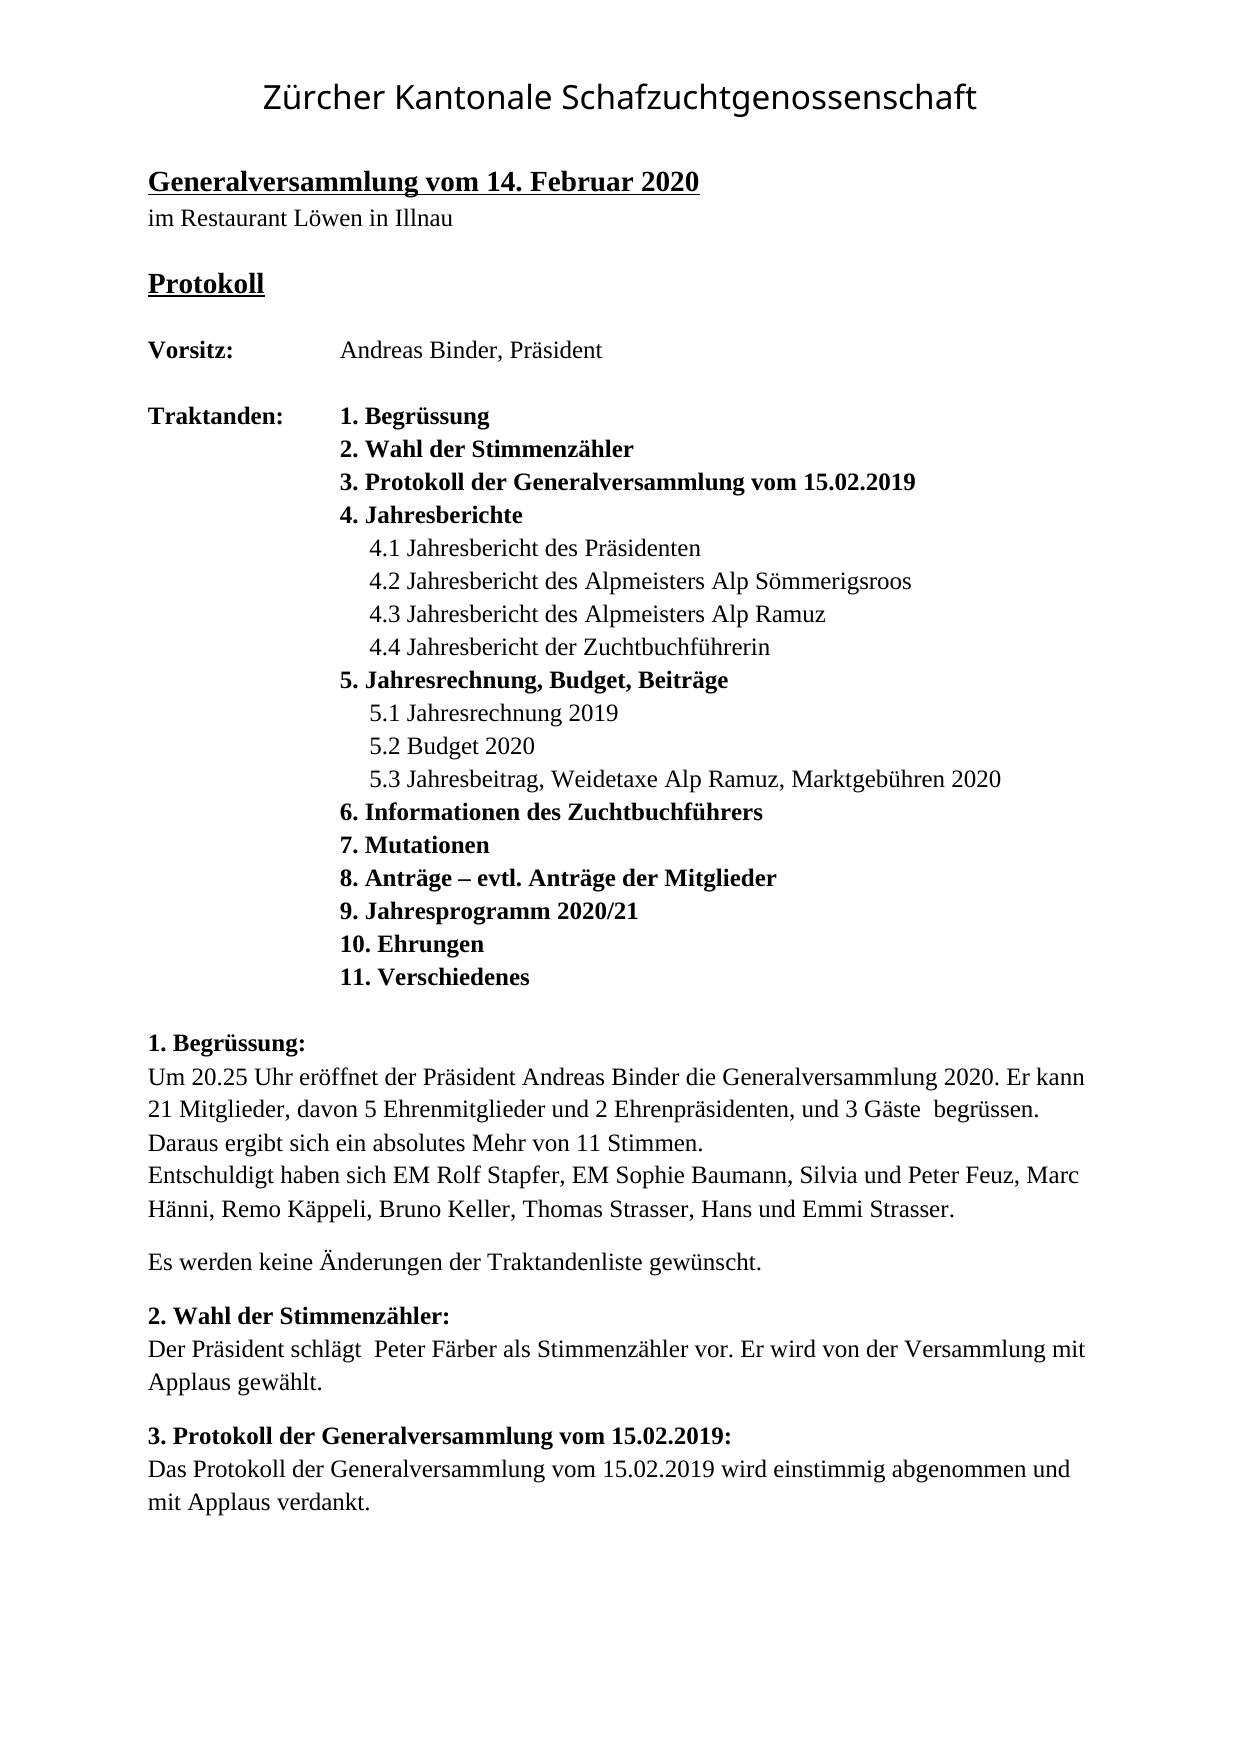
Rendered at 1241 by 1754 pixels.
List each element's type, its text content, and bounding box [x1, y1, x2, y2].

text Das Protokoll der Generalversammlung vom 15.02.2019 wird einstimmig abgenommen und mit Applaus verdankt. [148, 1454, 1093, 1516]
text 5.2 Budget 2020 [148, 731, 1093, 760]
text 3. Protokoll der Generalversammlung vom 15.02.2019: [148, 1421, 1093, 1450]
text 7. Mutationen [148, 830, 1093, 859]
text Protokoll [148, 266, 1093, 300]
text 5.3 Jahresbeitrag, Weidetaxe Alp Ramuz, Marktgebühren 2020 [148, 764, 1093, 793]
text 2. Wahl der Stimmenzähler [148, 434, 1093, 463]
text Generalversammlung vom 14. Februar 2020 [148, 164, 1093, 198]
text 5. Jahresrechnung, Budget, Beiträge [148, 665, 1093, 694]
text 10. Ehrungen [148, 929, 1093, 958]
text 8. Anträge – evtl. Anträge der Mitglieder [148, 863, 1093, 892]
text 5.1 Jahresrechnung 2019 [148, 698, 1093, 727]
text 6. Informationen des Zuchtbuchführers [148, 797, 1093, 826]
text Der Präsident schlägt Peter Färber als Stimmenzähler vor. Er wird von der Versammlung mit Applaus gewählt. [148, 1334, 1093, 1396]
text Traktanden: 1. Begrüssung [148, 401, 1093, 430]
text Um 20.25 Uhr eröffnet der Präsident Andreas Binder die Generalversammlung 2020. Er kann 21 Mitglieder, davon 5 Ehrenmitglieder und 2 Ehrenpräsidenten, und 3 Gäste begrüssen. Daraus ergibt sich ein absolutes Mehr von 11 Stimmen. [148, 1062, 1093, 1156]
text Es werden keine Änderungen der Traktandenliste gewünscht. [148, 1247, 1093, 1276]
text 4.3 Jahresbericht des Alpmeisters Alp Ramuz [148, 599, 1093, 628]
text 3. Protokoll der Generalversammlung vom 15.02.2019 [148, 467, 1093, 496]
text 1. Begrüssung: [148, 1028, 1093, 1057]
text 4.1 Jahresbericht des Präsidenten [148, 533, 1093, 562]
text im Restaurant Löwen in Illnau [148, 203, 1093, 232]
text 4.4 Jahresbericht der Zuchtbuchführerin [148, 632, 1093, 661]
text Vorsitz: Andreas Binder, Präsident [148, 335, 1093, 364]
text 11. Verschiedenes [148, 962, 1093, 991]
text 2. Wahl der Stimmenzähler: [148, 1301, 1093, 1330]
text Entschuldigt haben sich EM Rolf Stapfer, EM Sophie Baumann, Silvia und Peter Feuz, Marc Hänni, Remo Käppeli, Bruno Keller, Thomas Strasser, Hans und Emmi Strasser. [148, 1161, 1093, 1222]
text 9. Jahresprogramm 2020/21 [148, 896, 1093, 925]
text 4. Jahresberichte [148, 500, 1093, 529]
text 4.2 Jahresbericht des Alpmeisters Alp Sömmerigsroos [148, 566, 1093, 595]
